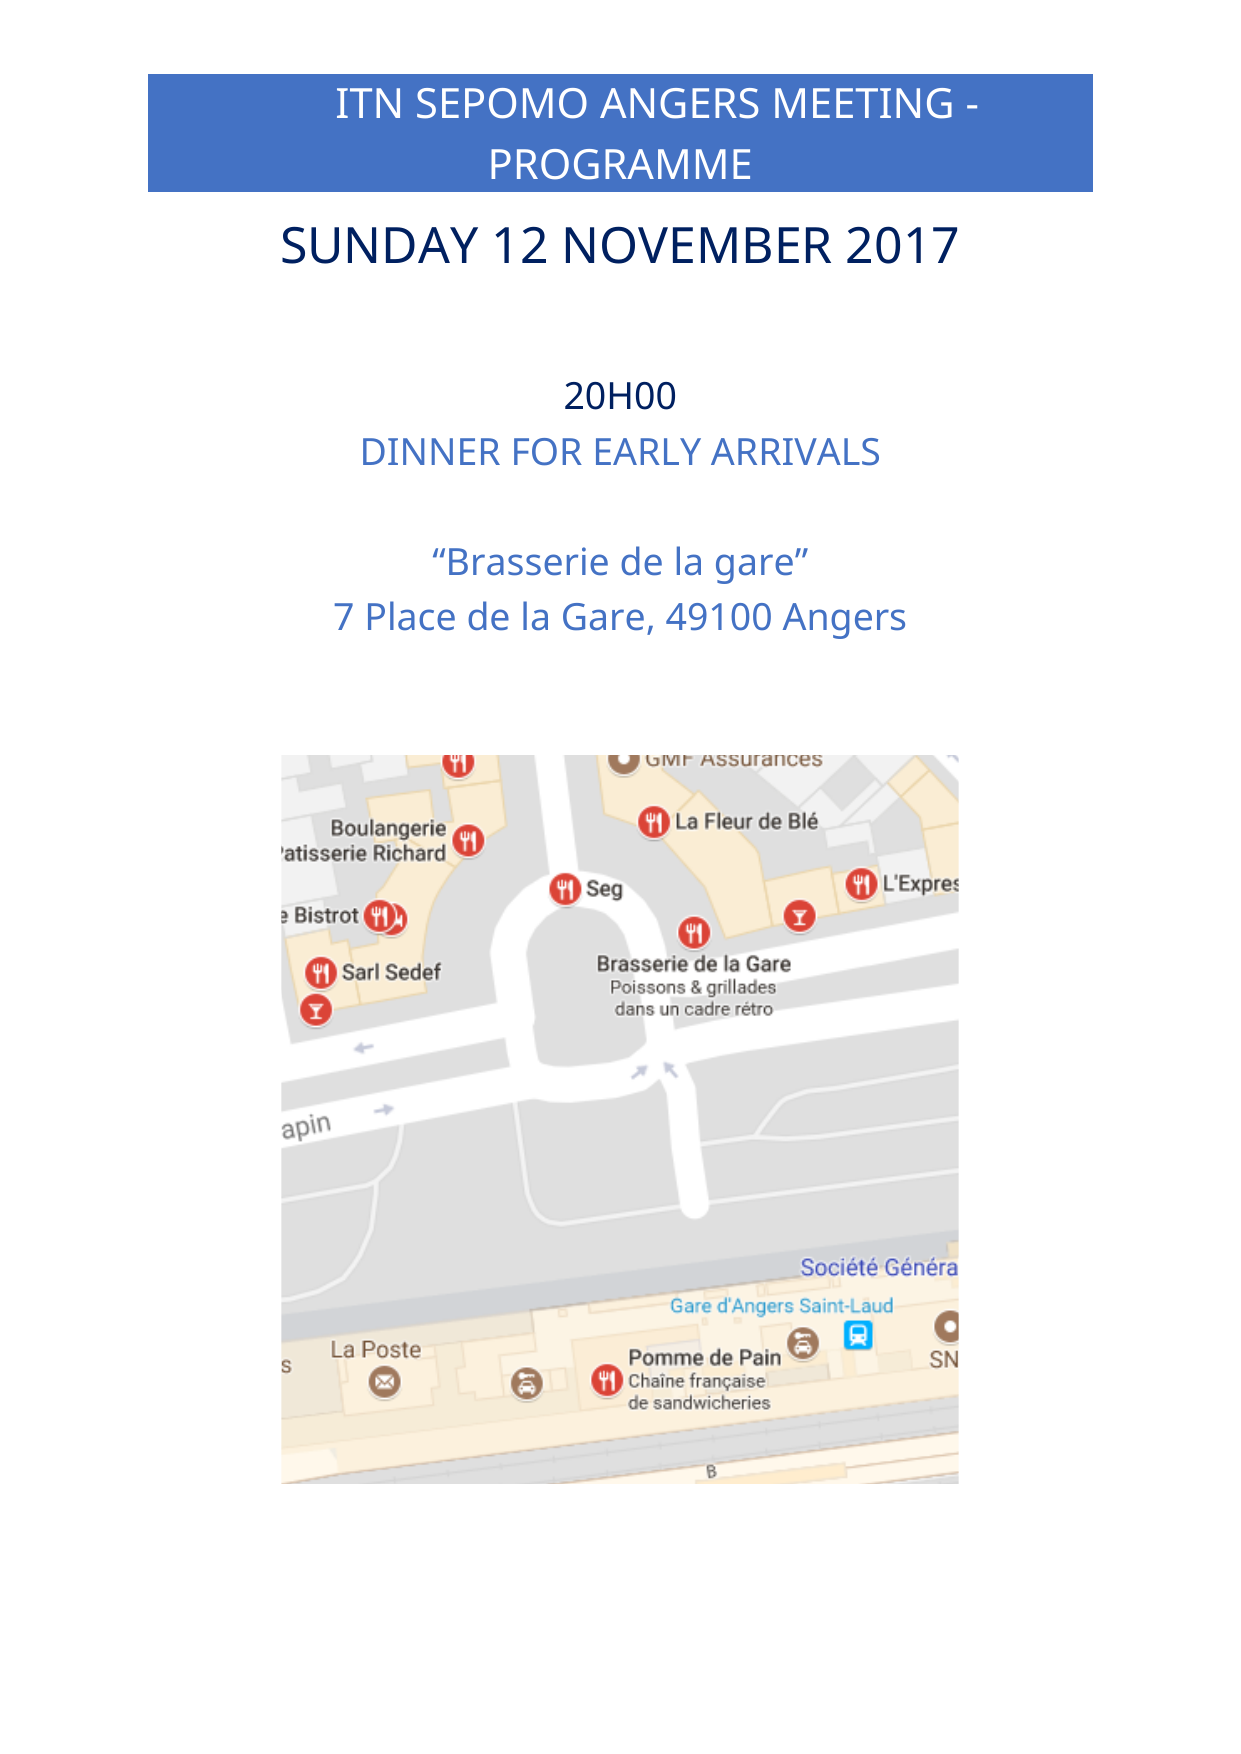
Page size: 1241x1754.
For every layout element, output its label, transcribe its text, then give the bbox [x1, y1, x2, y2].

text 7 Place de la Gare, 49100 Angers [148, 590, 1093, 641]
picture [281, 755, 959, 1484]
text “Brasserie de la gare” [148, 535, 1093, 586]
text SUNDAY 12 NOVEMBER 2017 [148, 211, 1093, 279]
text DINNER FOR EARLY ARRIVALS [148, 425, 1093, 476]
text 20H00 [148, 370, 1093, 421]
